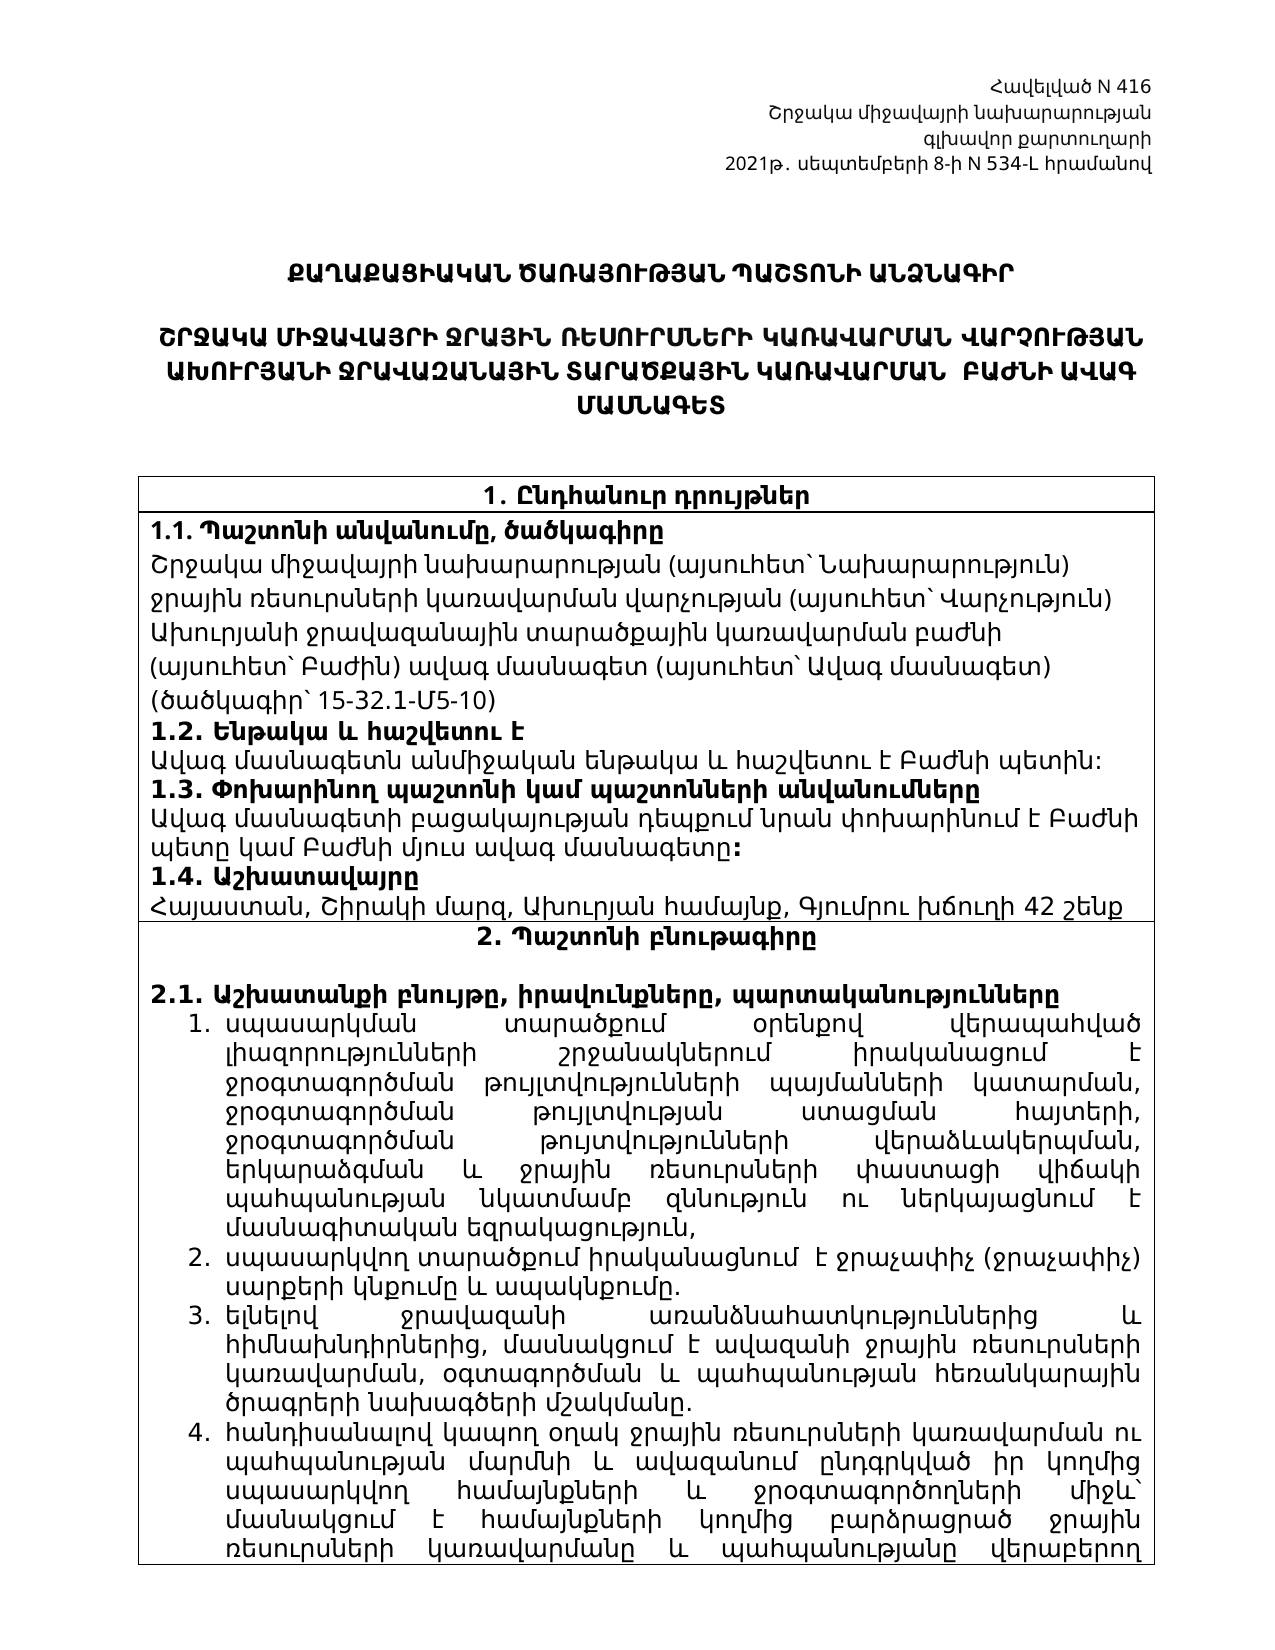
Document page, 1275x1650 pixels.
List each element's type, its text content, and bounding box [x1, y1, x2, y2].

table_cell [139, 922, 1154, 1564]
text ՔԱՂԱՔԱՑԻԱԿԱՆ ԾԱՌԱՅՈՒԹՅԱՆ ՊԱՇՏՈՆԻ ԱՆՁՆԱԳԻՐ [150, 256, 1152, 290]
text Շրջակա միջավայրի նախարարության [150, 99, 1152, 125]
text Հավելված N 416 [150, 74, 1152, 99]
text գլխավոր քարտուղարի [150, 125, 1152, 150]
text 2021թ․ սեպտեմբերի 8-ի N 534-Լ հրամանով [150, 150, 1152, 176]
table_cell 1.1. Պաշտոնի անվանումը, ծածկագիրը Շրջակա միջավայրի նախարարության (այսուհետ` Նախարարություն) ջրային ռեսուրսների կառավարման վարչության (այսուհետ` Վարչություն) Ախուրյանի ջրավազանային տարածքային կառավարման բաժնի (այսուհետ` Բաժին) ավագ մասնագետ (այսուհետ՝ Ավագ մասնագետ) (ծածկագիր` 15-32.1-Մ5-10) 1.2. Ենթակա և հաշվետու է Ավագ մասնագետն անմիջական ենթակա և հաշվետու է Բաժնի պետին: 1.3. Փոխարինող պաշտոնի կամ պաշտոնների անվանումները Ավագ մասնագետի բացակայության դեպքում նրան փոխարինում է Բաժնի պետը կամ Բաժնի մյուս ավագ մասնագետը: 1.4. Աշխատավայրը Հայաստան, Շիրակի մարզ, Ախուրյան համայնք, Գյումրու խճուղի 42 շենք [139, 513, 1154, 921]
table_header 1․ Ընդհանուր դրույթներ [139, 477, 1154, 511]
text Շրջակա միջավայրի ջրային ռեսուրսների կառավարման ՎԱՐՉՈՒԹՅԱՆ ախուրյանի ջրավազանային տարածքային կառավարման բաժնի ավագ մասնագետ [150, 319, 1152, 422]
